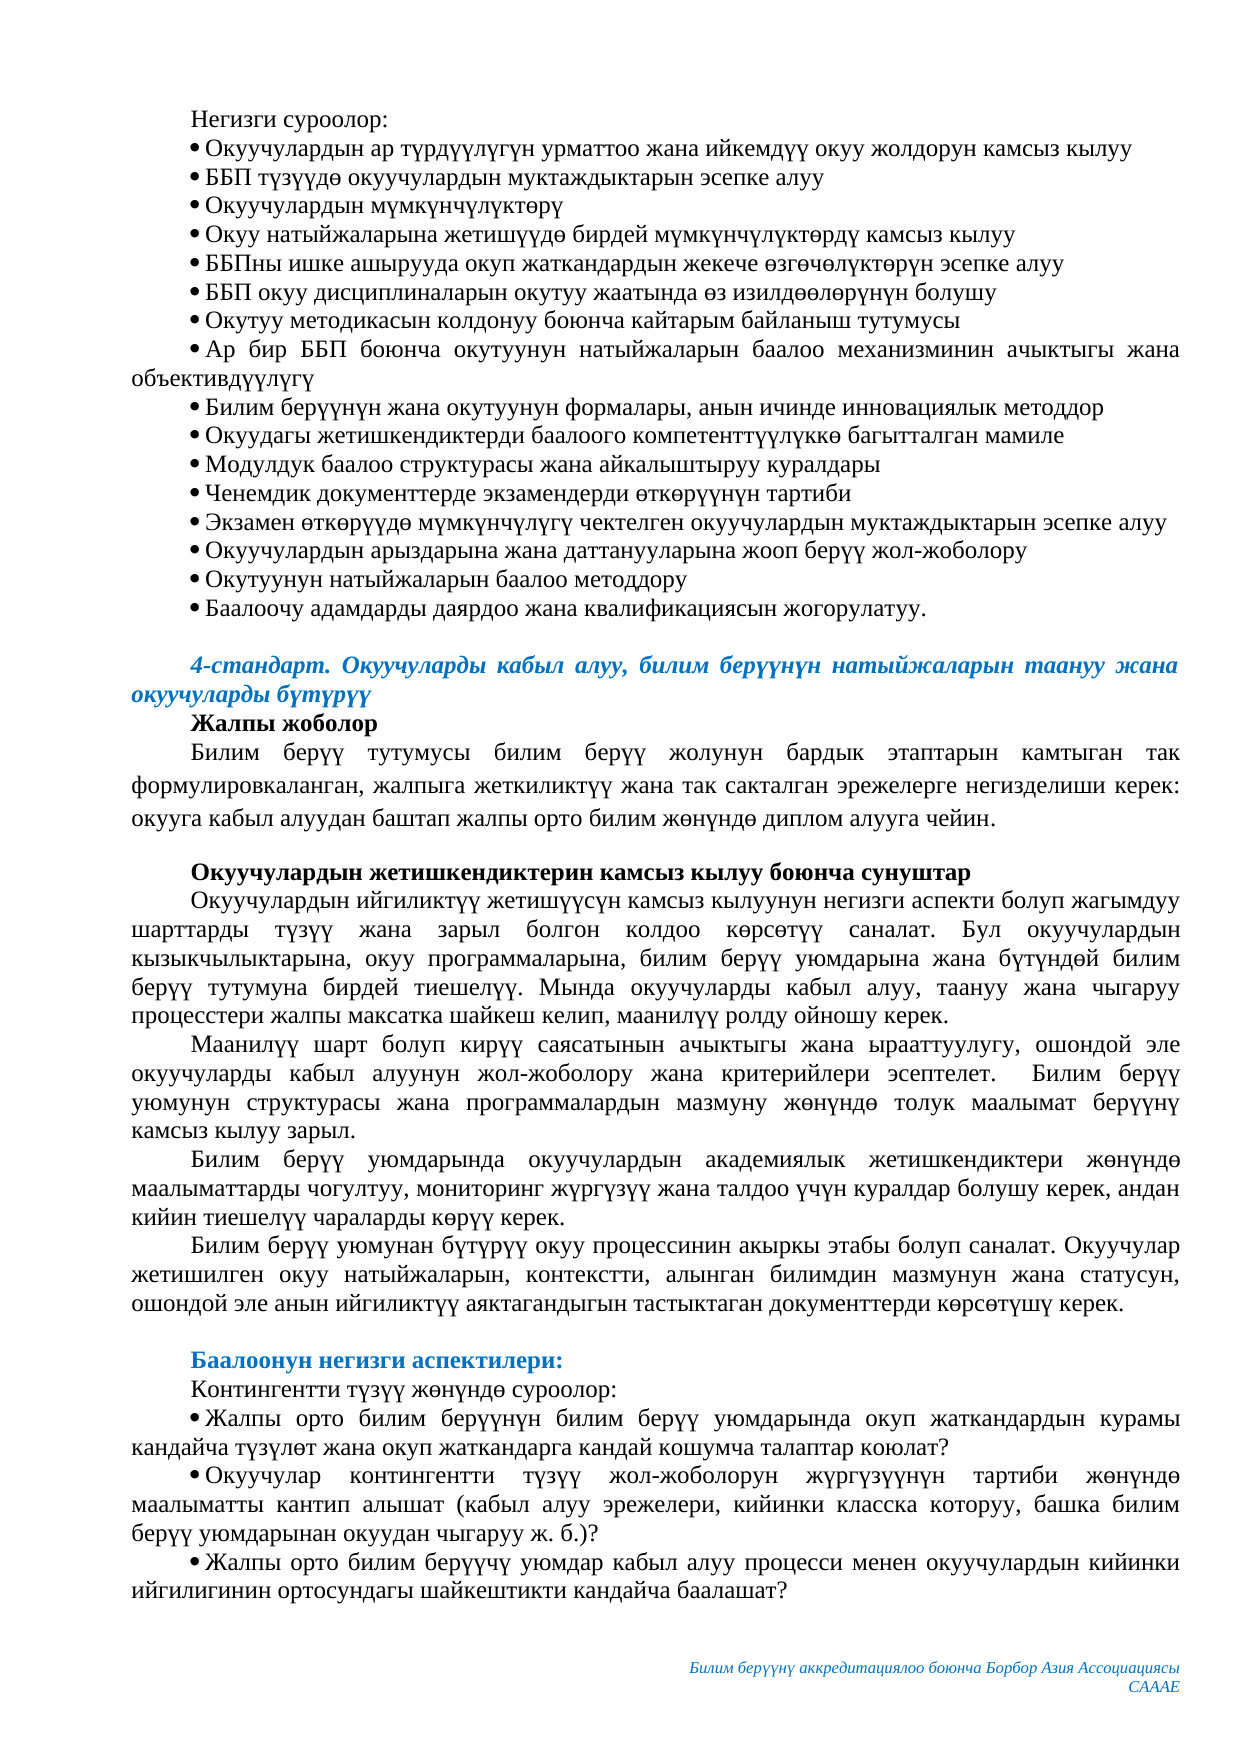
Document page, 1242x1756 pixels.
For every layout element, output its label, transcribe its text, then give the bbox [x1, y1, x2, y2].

text Окуучулардын ийгиликтүү жетишүүсүн камсыз кылуунун негизги аспекти болуп жагымдуу шарттарды түзүү жана зарыл болгон колдоо көрсөтүү саналат. Бул окуучулардын кызыкчылыктарына, окуу программаларына, билим берүү уюмдарына жана бүтүндөй билим берүү тутумуна бирдей тиешелүү. Мында окуучуларды кабыл алуу, таануу жана чыгаруу процесстери жалпы максатка шайкеш келип, маанилүү ролду ойношу керек. [131, 885, 1181, 1029]
text Окуучулардын жетишкендиктерин камсыз кылуу боюнча сунуштар [131, 857, 1181, 885]
text 4-стандарт. Окуучуларды кабыл алуу, билим берүүнүн натыйжаларын таануу жана окуучуларды бүтүрүү [131, 650, 1181, 708]
text Маанилүү шарт болуп кирүү саясатынын ачыктыгы жана ырааттуулугу, ошондой эле окуучуларды кабыл алуунун жол-жоболору жана критерийлери эсептелет. Билим берүү уюмунун структурасы жана программалардын мазмуну жөнүндө толук маалымат берүүнү камсыз кылуу зарыл. [131, 1029, 1181, 1144]
list Модулдук баалоо структурасы жана айкалыштыруу куралдары [131, 449, 1181, 478]
list Экзамен өткөрүүдө мүмкүнчүлүгү чектелген окуучулардын муктаждыктарын эсепке алуу [131, 507, 1181, 535]
text Контингентти түзүү жөнүндө суроолор: [131, 1374, 1181, 1403]
list Окутуу методикасын колдонуу боюнча кайтарым байланыш тутумусы [131, 305, 1181, 334]
list Окуучулардын мүмкүнчүлүктөрү [131, 190, 1181, 219]
list Окуу натыйжаларына жетишүүдө бирдей мүмкүнчүлүктөрдү камсыз кылуу [131, 219, 1181, 248]
text Билим берүү уюмдарында окуучулардын академиялык жетишкендиктери жөнүндө маалыматтарды чогултуу, мониторинг жүргүзүү жана талдоо үчүн куралдар болушу керек, андан кийин тиешелүү чараларды көрүү керек. [131, 1144, 1181, 1230]
list Окуудагы жетишкендиктерди баалоого компетенттүүлүккө багытталган мамиле [131, 420, 1181, 449]
list ББП түзүүдө окуучулардын муктаждыктарын эсепке алуу [131, 162, 1181, 190]
list Ченемдик документтерде экзамендерди өткөрүүнүн тартиби [131, 478, 1181, 507]
list Жалпы орто билим берүүнүн билим берүү уюмдарында окуп жаткандардын курамы кандайча түзүлөт жана окуп жаткандарга кандай кошумча талаптар коюлат? [131, 1403, 1181, 1460]
list Жалпы орто билим берүүчү уюмдар кабыл алуу процесси менен окуучулардын кийинки ийгилигинин ортосундагы шайкештикти кандайча баалашат? [131, 1547, 1181, 1604]
list Окуучулар контингентти түзүү жол-жоболорун жүргүзүүнүн тартиби жөнүндө маалыматты кантип алышат (кабыл алуу эрежелери, кийинки класска которуу, башка билим берүү уюмдарынан окуудан чыгаруу ж. б.)? [131, 1460, 1181, 1547]
list Билим берүүнүн жана окутуунун формалары, анын ичинде инновациялык методдор [190, 392, 1181, 420]
list ББП окуу дисциплиналарын окутуу жаатында өз изилдөөлөрүнүн болушу [131, 277, 1181, 305]
list Баалоочу адамдарды даярдоо жана квалификациясын жогорулатуу. [131, 593, 1181, 622]
text Жалпы жоболор [131, 708, 1181, 737]
text Билим берүү тутумусы билим берүү жолунун бардык этаптарын камтыган так формулировкаланган, жалпыга жеткиликтүү жана так сакталган эрежелерге негизделиши керек: окууга кабыл алуудан баштап жалпы орто билим жөнүндө диплом алууга чейин. [131, 737, 1181, 831]
list ББПны ишке ашырууда окуп жаткандардын жекече өзгөчөлүктөрүн эсепке алуу [131, 248, 1181, 277]
list Окуучулардын арыздарына жана даттанууларына жооп берүү жол-жоболору [131, 535, 1181, 564]
list Окуучулардын ар түрдүүлүгүн урматтоо жана ийкемдүү окуу жолдорун камсыз кылуу [131, 133, 1181, 162]
text Баалоонун негизги аспектилери: [131, 1345, 1181, 1374]
list Окутуунун натыйжаларын баалоо методдору [131, 564, 1181, 593]
text Билим берүү уюмунан бүтүрүү окуу процессинин акыркы этабы болуп саналат. Окуучулар жетишилген окуу натыйжаларын, контекстти, алынган билимдин мазмунун жана статусун, ошондой эле анын ийгиликтүү аяктагандыгын тастыктаган документтерди көрсөтүшү керек. [131, 1230, 1181, 1317]
list Ар бир ББП боюнча окутуунун натыйжаларын баалоо механизминин ачыктыгы жана объективдүүлүгү [131, 334, 1181, 392]
text Негизги суроолор: [131, 104, 1181, 133]
